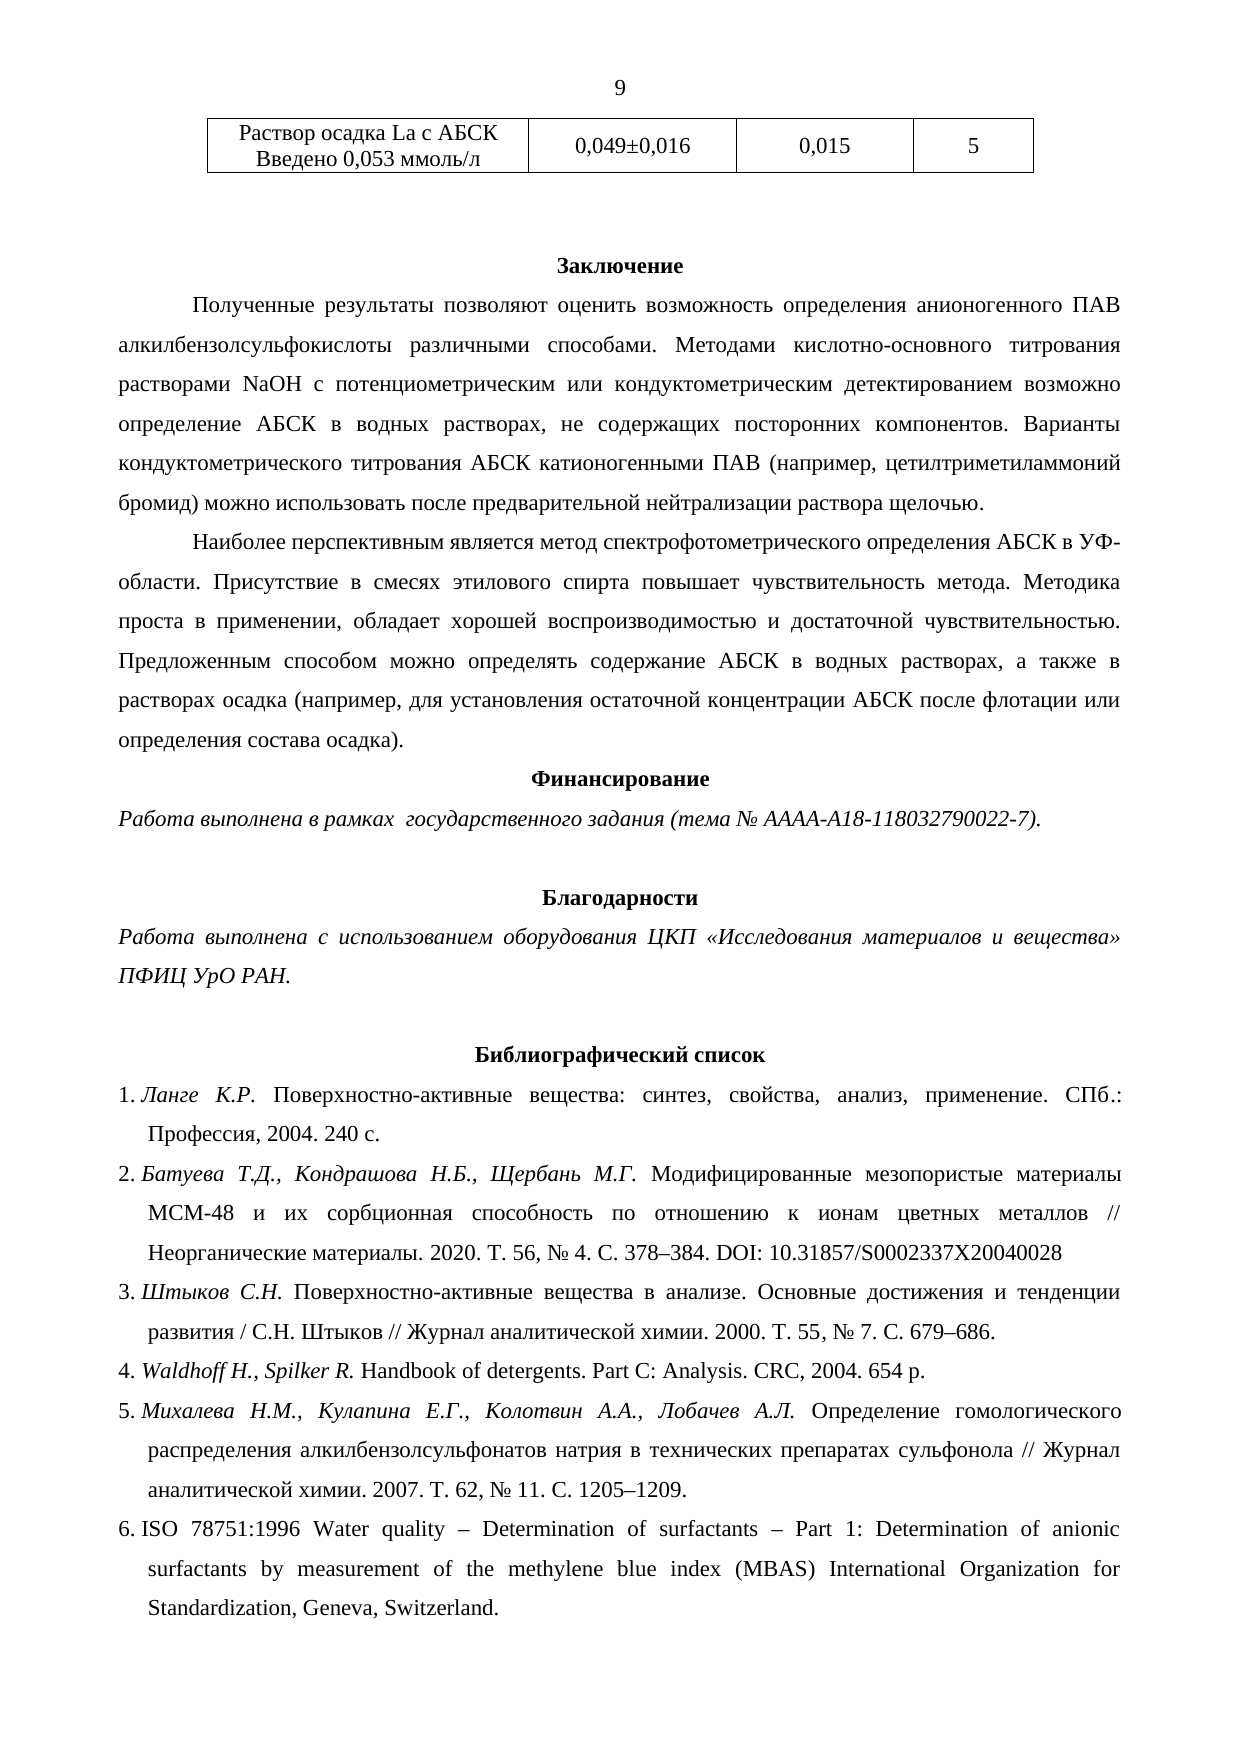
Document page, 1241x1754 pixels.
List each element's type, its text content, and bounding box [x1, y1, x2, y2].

text Наиболее перспективным является метод спектрофотометрического определения АБСК в УФ- области. Присутствие в смесях этилового спирта повышает чувствительность метода. Методика проста в применении, обладает хорошей воспроизводимостью и достаточной чувствительностью. Предложенным способом можно определять содержание АБСК в водных растворах, а также в растворах осадка (например, для установления остаточной концентрации АБСК после флотации или определения состава осадка). [118, 528, 1122, 752]
list ISO 78751:1996 Water quality – Determination of surfactants – Part 1: Determination of anionic surfactants by measurement of the methylene blue index (MBAS) International Organization for Standardization, Geneva, Switzerland. [118, 1515, 1122, 1621]
text Полученные результаты позволяют оценить возможность определения анионогенного ПАВ алкилбензолсульфокислоты различными способами. Методами кислотно-основного титрования растворами NaOH с потенциометрическим или кондуктометрическим детектированием возможно определение АБСК в водных растворах, не содержащих посторонних компонентов. Варианты кондуктометрического титрования АБСК катионогенными ПАВ (например, цетилтриметиламмоний бромид) можно использовать после предварительной нейтрализации раствора щелочью. [118, 291, 1122, 515]
text Заключение [118, 252, 1122, 278]
text Работа выполнена с использованием оборудования ЦКП «Исследования материалов и вещества» ПФИЦ УрО РАН. [118, 923, 1122, 989]
list Михалева Н.М., Кулапина Е.Г., Колотвин А.А., Лобачев А.Л. Определение гомологического распределения алкилбензолсульфонатов натрия в технических препаратах сульфонола // Журнал аналитической химии. 2007. Т. 62, № 11. С. 1205–1209. [118, 1397, 1122, 1502]
table_cell Раствор осадка La с АБСК Введено 0,053 ммоль/л [208, 119, 528, 172]
table_cell 5 [914, 119, 1033, 172]
list Батуева Т.Д., Кондрашова Н.Б., Щербань М.Г. Модифицированные мезопористые материалы МСМ-48 и их сорбционная способность по отношению к ионам цветных металлов // Неорганические материалы. 2020. Т. 56, № 4. C. 378–384. DOI: 10.31857/S0002337X20040028 [118, 1160, 1122, 1265]
list Waldhoff H., Spilker R. Handbook of detergents. Part C: Analysis. CRC, 2004. 654 p. [118, 1357, 1122, 1384]
text Библиографический список [118, 1041, 1122, 1068]
table_cell 0,015 [737, 119, 913, 172]
table_cell 0,049±0,016 [529, 119, 736, 172]
list Штыков С.Н. Поверхностно-активные вещества в анализе. Основные достижения и тенденции развития / С.Н. Штыков // Журнал аналитической химии. 2000. Т. 55, № 7. С. 679–686. [118, 1278, 1122, 1344]
text Финансирование [118, 765, 1122, 791]
list Ланге К.Р. Поверхностно-активные вещества: синтез, свойства, анализ, применение. СПб.: Профессия, 2004. 240 с. [118, 1081, 1122, 1147]
text Благодарности [118, 883, 1122, 910]
text Работа выполнена в рамках государственного задания (тема № АААА-А18-118032790022-7). [118, 804, 1122, 831]
